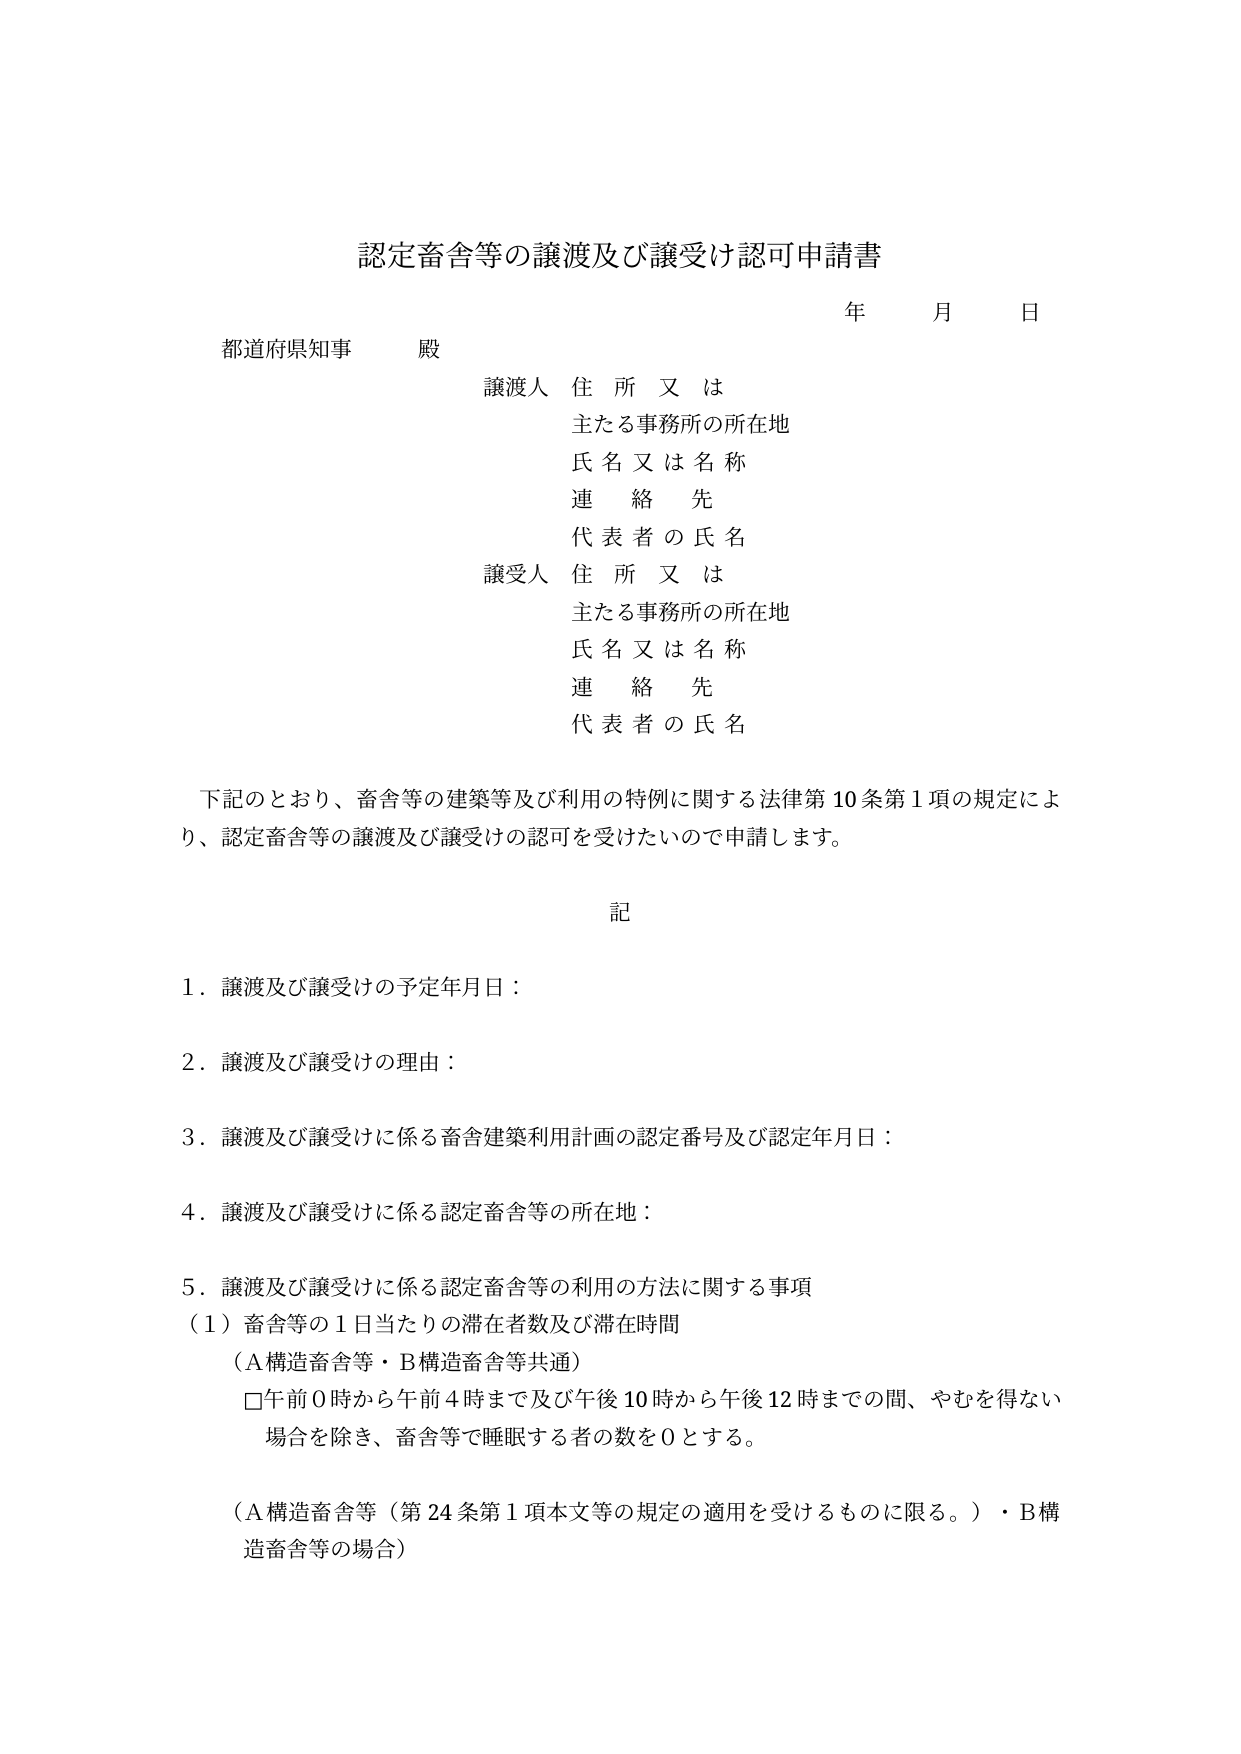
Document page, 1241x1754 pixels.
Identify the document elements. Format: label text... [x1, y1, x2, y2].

text 連絡先 [177, 479, 1063, 517]
text 譲受人 住所又は [177, 554, 1063, 592]
text （１）畜舎等の１日当たりの滞在者数及び滞在時間 [177, 1304, 1063, 1342]
text 氏名又は名称 [177, 442, 1063, 479]
text ２．譲渡及び譲受けの理由： [177, 1042, 1063, 1079]
text 都道府県知事 殿 [177, 329, 1063, 367]
text ４．譲渡及び譲受けに係る認定畜舎等の所在地： [177, 1192, 1063, 1229]
text 連絡先 [177, 667, 1063, 704]
text 年 月 日 [177, 292, 1041, 329]
text １．譲渡及び譲受けの予定年月日： [177, 967, 1063, 1004]
text 代表者の氏名 [177, 704, 1063, 742]
text ３．譲渡及び譲受けに係る畜舎建築利用計画の認定番号及び認定年月日： [177, 1117, 1063, 1154]
text 下記のとおり、畜舎等の建築等及び利用の特例に関する法律第10条第１項の規定により、認定畜舎等の譲渡及び譲受けの認可を受けたいので申請します。 [177, 779, 1063, 854]
text ５．譲渡及び譲受けに係る認定畜舎等の利用の方法に関する事項 [177, 1267, 1063, 1304]
text 氏名又は名称 [177, 629, 1063, 667]
text （Ａ構造畜舎等（第24条第１項本文等の規定の適用を受けるものに限る。）・Ｂ構造畜舎等の場合） [221, 1492, 1063, 1567]
text 主たる事務所の所在地 [177, 592, 1063, 629]
text （Ａ構造畜舎等・Ｂ構造畜舎等共通） [177, 1342, 1063, 1379]
text 代表者の氏名 [177, 517, 1063, 554]
subtitle 記 [177, 892, 1063, 929]
text 主たる事務所の所在地 [177, 404, 1063, 442]
text □午前０時から午前４時まで及び午後10時から午後12時までの間、やむを得ない場合を除き、畜舎等で睡眠する者の数を０とする。 [243, 1379, 1063, 1454]
text 譲渡人 住所又は [177, 367, 1063, 404]
text 認定畜舎等の譲渡及び譲受け認可申請書 [177, 217, 1063, 292]
